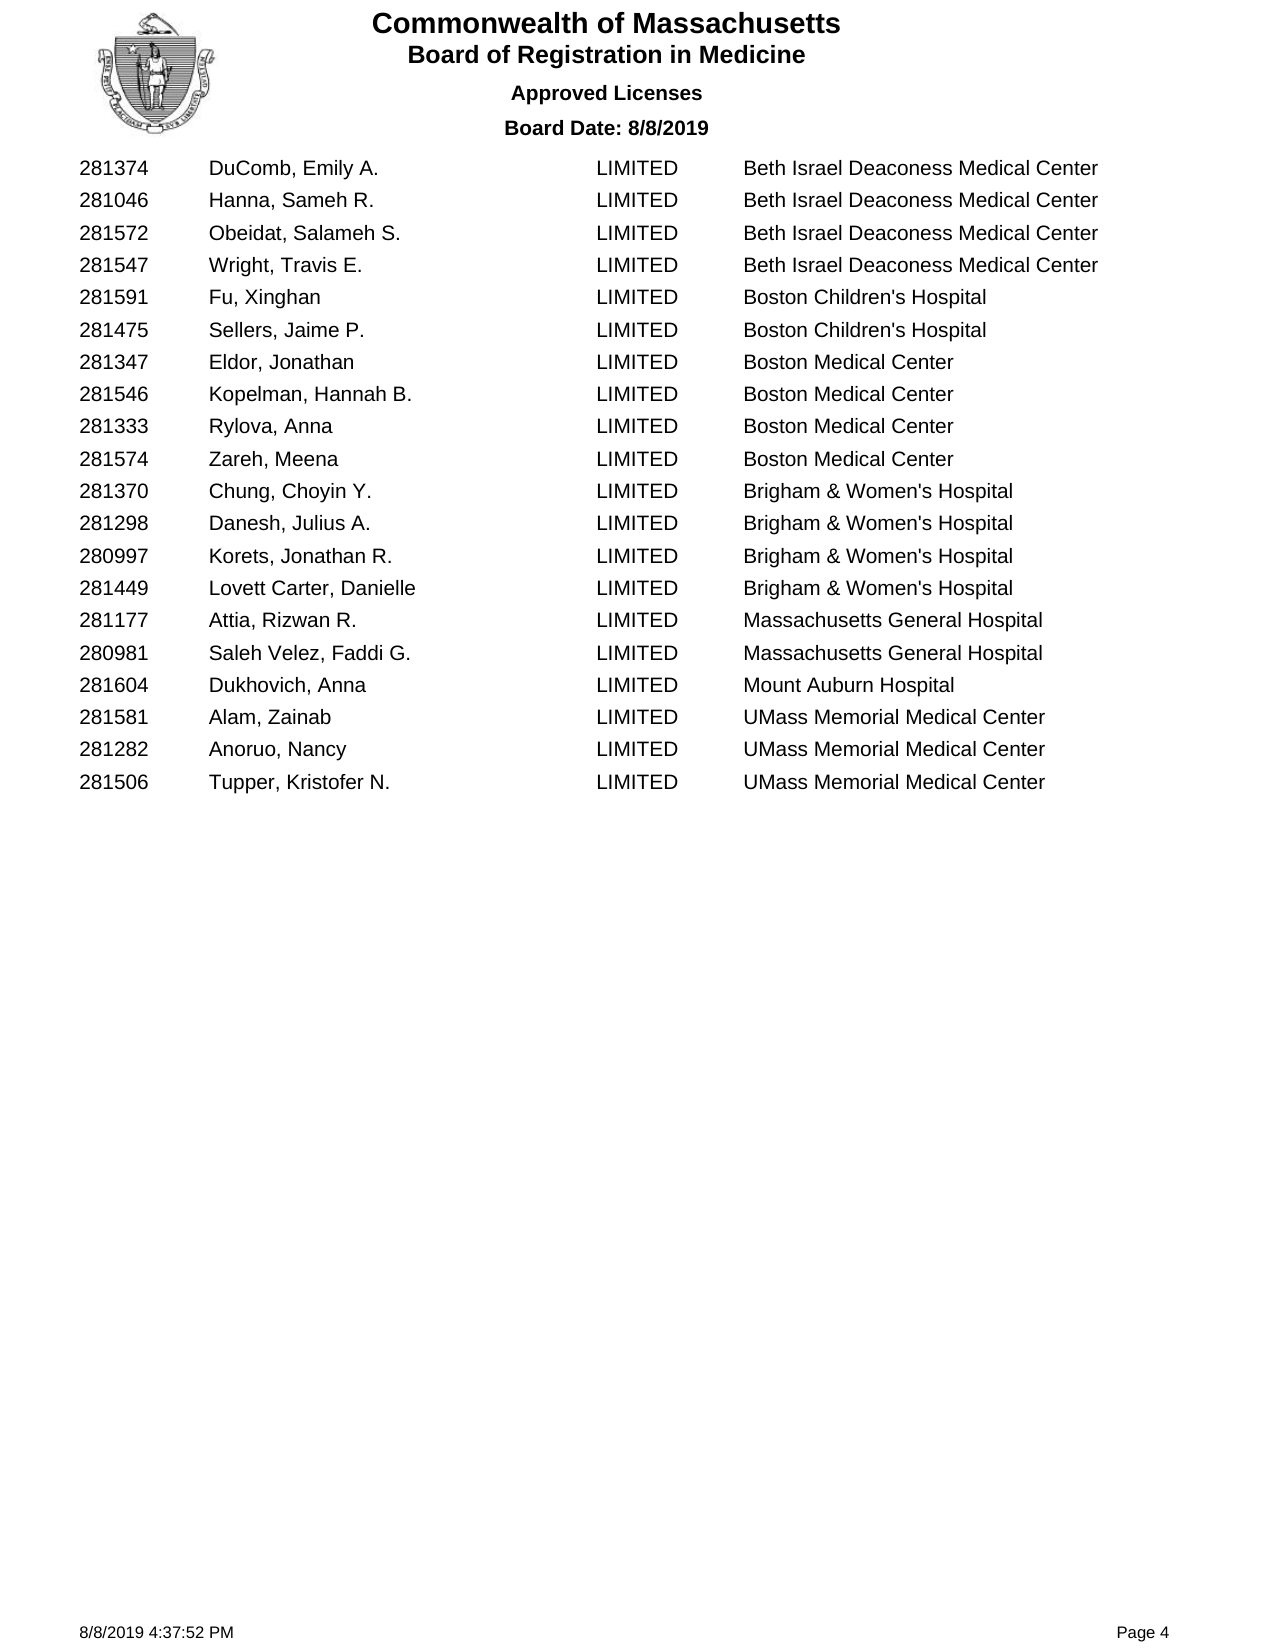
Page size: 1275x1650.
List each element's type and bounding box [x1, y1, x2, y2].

table_cell [75, 152, 1173, 798]
picture [86, 4, 225, 147]
